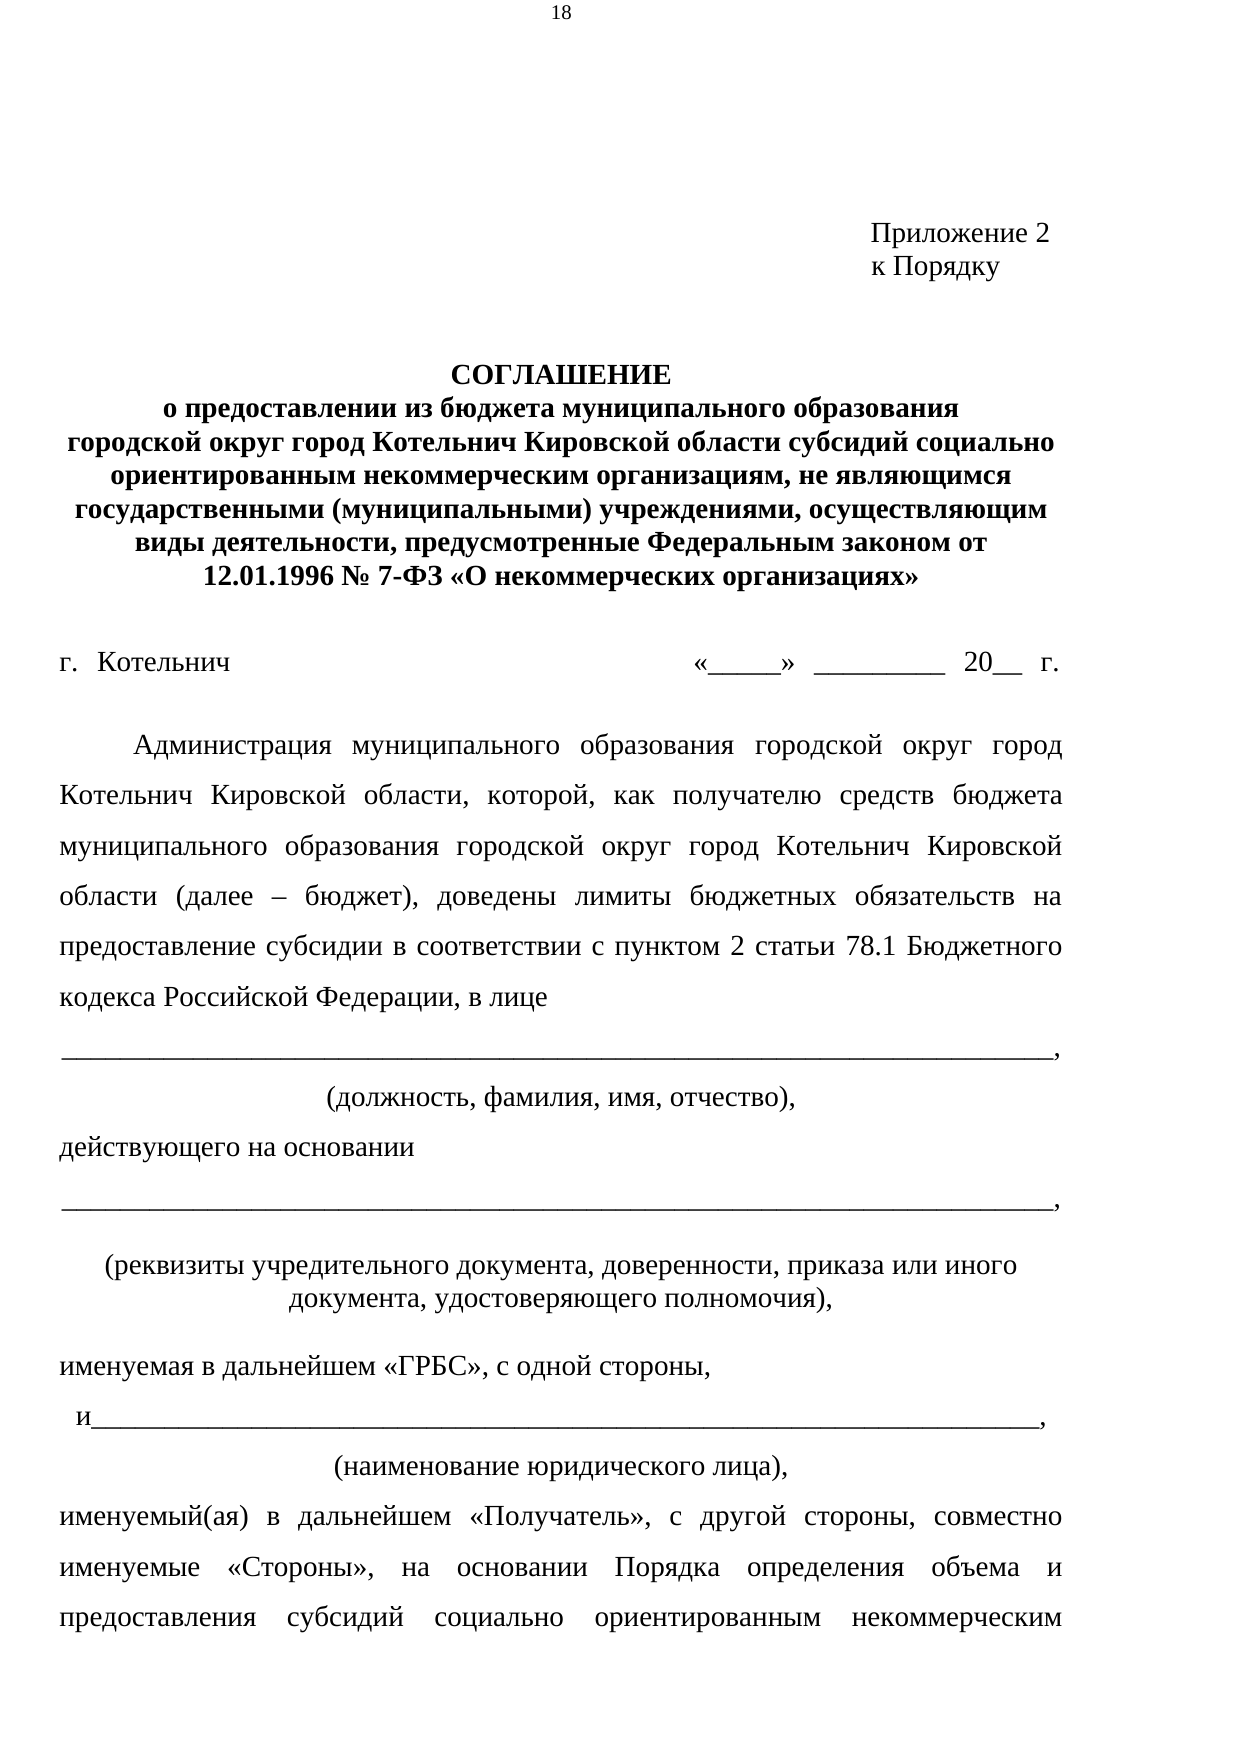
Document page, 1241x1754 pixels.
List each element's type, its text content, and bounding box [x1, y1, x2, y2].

text именуемая в дальнейшем «ГРБС», с одной стороны, [59, 1348, 1063, 1381]
text действующего на основании [59, 1129, 1063, 1163]
text ____________________________________________________________________, (должность, фамилия, имя, отчество), [59, 1029, 1063, 1113]
text Администрация муниципального образования городской округ город Котельнич Кировской области, которой, как получателю средств бюджета муниципального образования городской округ город Котельнич Кировской области (далее – бюджет), доведены лимиты бюджетных обязательств на предоставление субсидии в соответствии с пунктом 2 статьи 78.1 Бюджетного кодекса Российской Федерации, в лице [59, 727, 1063, 1012]
text г. Котельнич «_____» _________ 20__ г. [59, 608, 1063, 708]
text СОГЛАШЕНИЕ о предоставлении из бюджета муниципального образования городской округ город Котельнич Кировской области субсидий социально ориентированным некоммерческим организациям, не являющимся государственными (муниципальными) учреждениями, осуществляющим виды деятельности, предусмотренные Федеральным законом от 12.01.1996 № 7-ФЗ «О некоммерческих организациях» [59, 357, 1063, 592]
text и_________________________________________________________________, (наименование юридического лица), [59, 1398, 1063, 1482]
text к Порядку [871, 248, 1050, 282]
text Приложение 2 [797, 215, 1050, 248]
text (реквизиты учредительного документа, доверенности, приказа или иного документа, удостоверяющего полномочия), [59, 1247, 1063, 1314]
text ____________________________________________________________________, [59, 1180, 1063, 1213]
